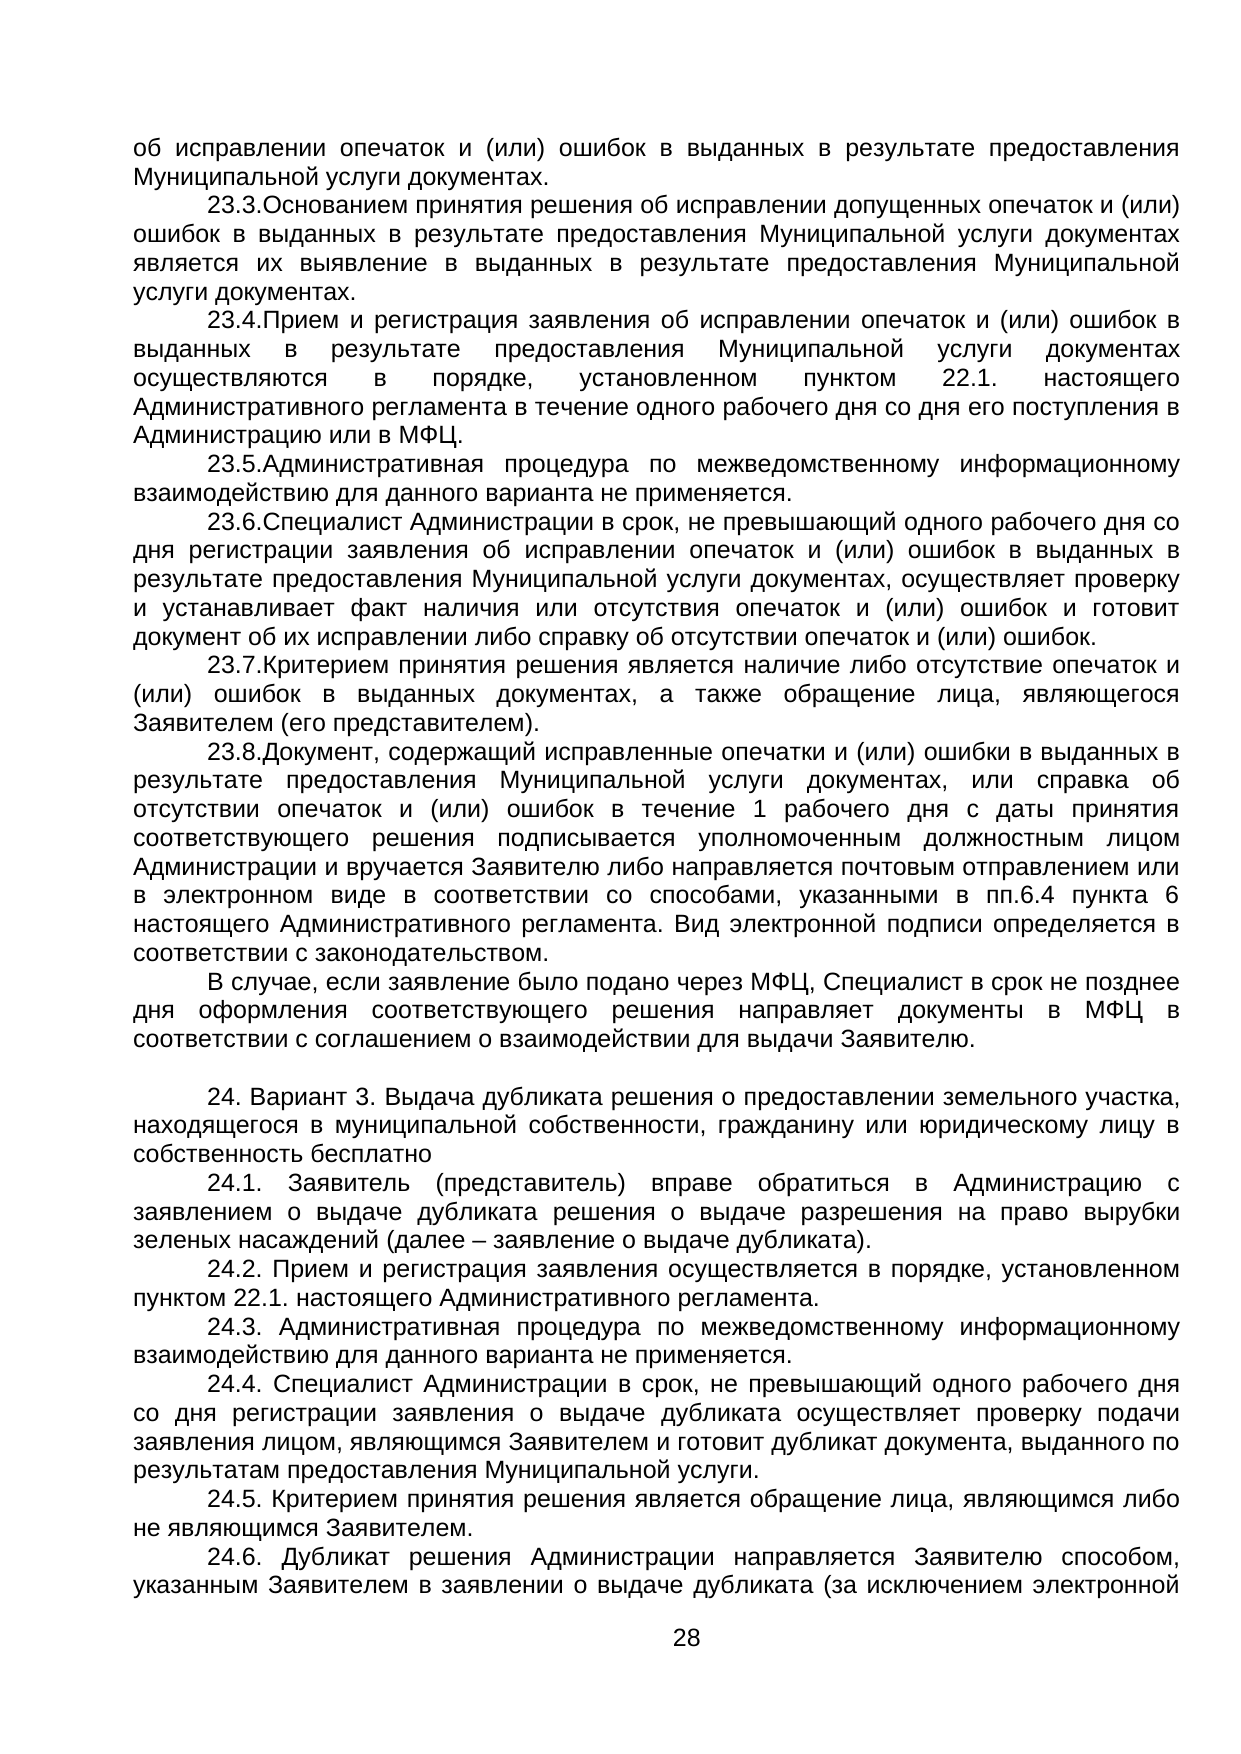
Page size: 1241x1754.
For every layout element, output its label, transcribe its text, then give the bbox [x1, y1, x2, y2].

text 23.5.Административная процедура по межведомственному информационному взаимодействию для данного варианта не применяется. [133, 449, 1181, 507]
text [133, 133, 1181, 190]
text 23.7.Критерием принятия решения является наличие либо отсутствие опечаток и (или) ошибок в выданных документах, а также обращение лица, являющегося Заявителем (его представителем). [133, 650, 1181, 737]
text 24.5. Критерием принятия решения является обращение лица, являющимся либо не являющимся Заявителем. [133, 1484, 1181, 1542]
text 23.4.Прием и регистрация заявления об исправлении опечаток и (или) ошибок в выданных в результате предоставления Муниципальной услуги документах осуществляются в порядке, установленном пунктом 22.1. настоящего Административного регламента в течение одного рабочего дня со дня его поступления в Администрацию или в МФЦ. [133, 305, 1181, 449]
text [133, 1542, 1181, 1599]
text 24.4. Специалист Администрации в срок, не превышающий одного рабочего дня со дня регистрации заявления о выдаче дубликата осуществляет проверку подачи заявления лицом, являющимся Заявителем и готовит дубликат документа, выданного по результатам предоставления Муниципальной услуги. [133, 1369, 1181, 1484]
text 23.3.Основанием принятия решения об исправлении допущенных опечаток и (или) ошибок в выданных в результате предоставления Муниципальной услуги документах является их выявление в выданных в результате предоставления Муниципальной услуги документах. [133, 190, 1181, 305]
text 23.8.Документ, содержащий исправленные опечатки и (или) ошибки в выданных в результате предоставления Муниципальной услуги документах, или справка об отсутствии опечаток и (или) ошибок в течение 1 рабочего дня с даты принятия соответствующего решения подписывается уполномоченным должностным лицом Администрации и вручается Заявителю либо направляется почтовым отправлением или в электронном виде в соответствии со способами, указанными в пп.6.4 пункта 6 настоящего Административного регламента. Вид электронной подписи определяется в соответствии с законодательством. [133, 737, 1181, 967]
text 24. Вариант 3. Выдача дубликата решения о предоставлении земельного участка, находящегося в муниципальной собственности, гражданину или юридическому лицу в собственность бесплатно [133, 1082, 1181, 1168]
text 24.2. Прием и регистрация заявления осуществляется в порядке, установленном пунктом 22.1. настоящего Административного регламента. [133, 1254, 1181, 1312]
text В случае, если заявление было подано через МФЦ, Специалист в срок не позднее дня оформления соответствующего решения направляет документы в МФЦ в соответствии с соглашением о взаимодействии для выдачи Заявителю. [133, 967, 1181, 1053]
text 24.3. Административная процедура по межведомственному информационному взаимодействию для данного варианта не применяется. [133, 1312, 1181, 1369]
text 24.1. Заявитель (представитель) вправе обратиться в Администрацию с заявлением о выдаче дубликата решения о выдаче разрешения на право вырубки зеленых насаждений (далее – заявление о выдаче дубликата). [133, 1168, 1181, 1254]
text 23.6.Специалист Администрации в срок, не превышающий одного рабочего дня со дня регистрации заявления об исправлении опечаток и (или) ошибок в выданных в результате предоставления Муниципальной услуги документах, осуществляет проверку и устанавливает факт наличия или отсутствия опечаток и (или) ошибок и готовит документ об их исправлении либо справку об отсутствии опечаток и (или) ошибок. [133, 507, 1181, 650]
